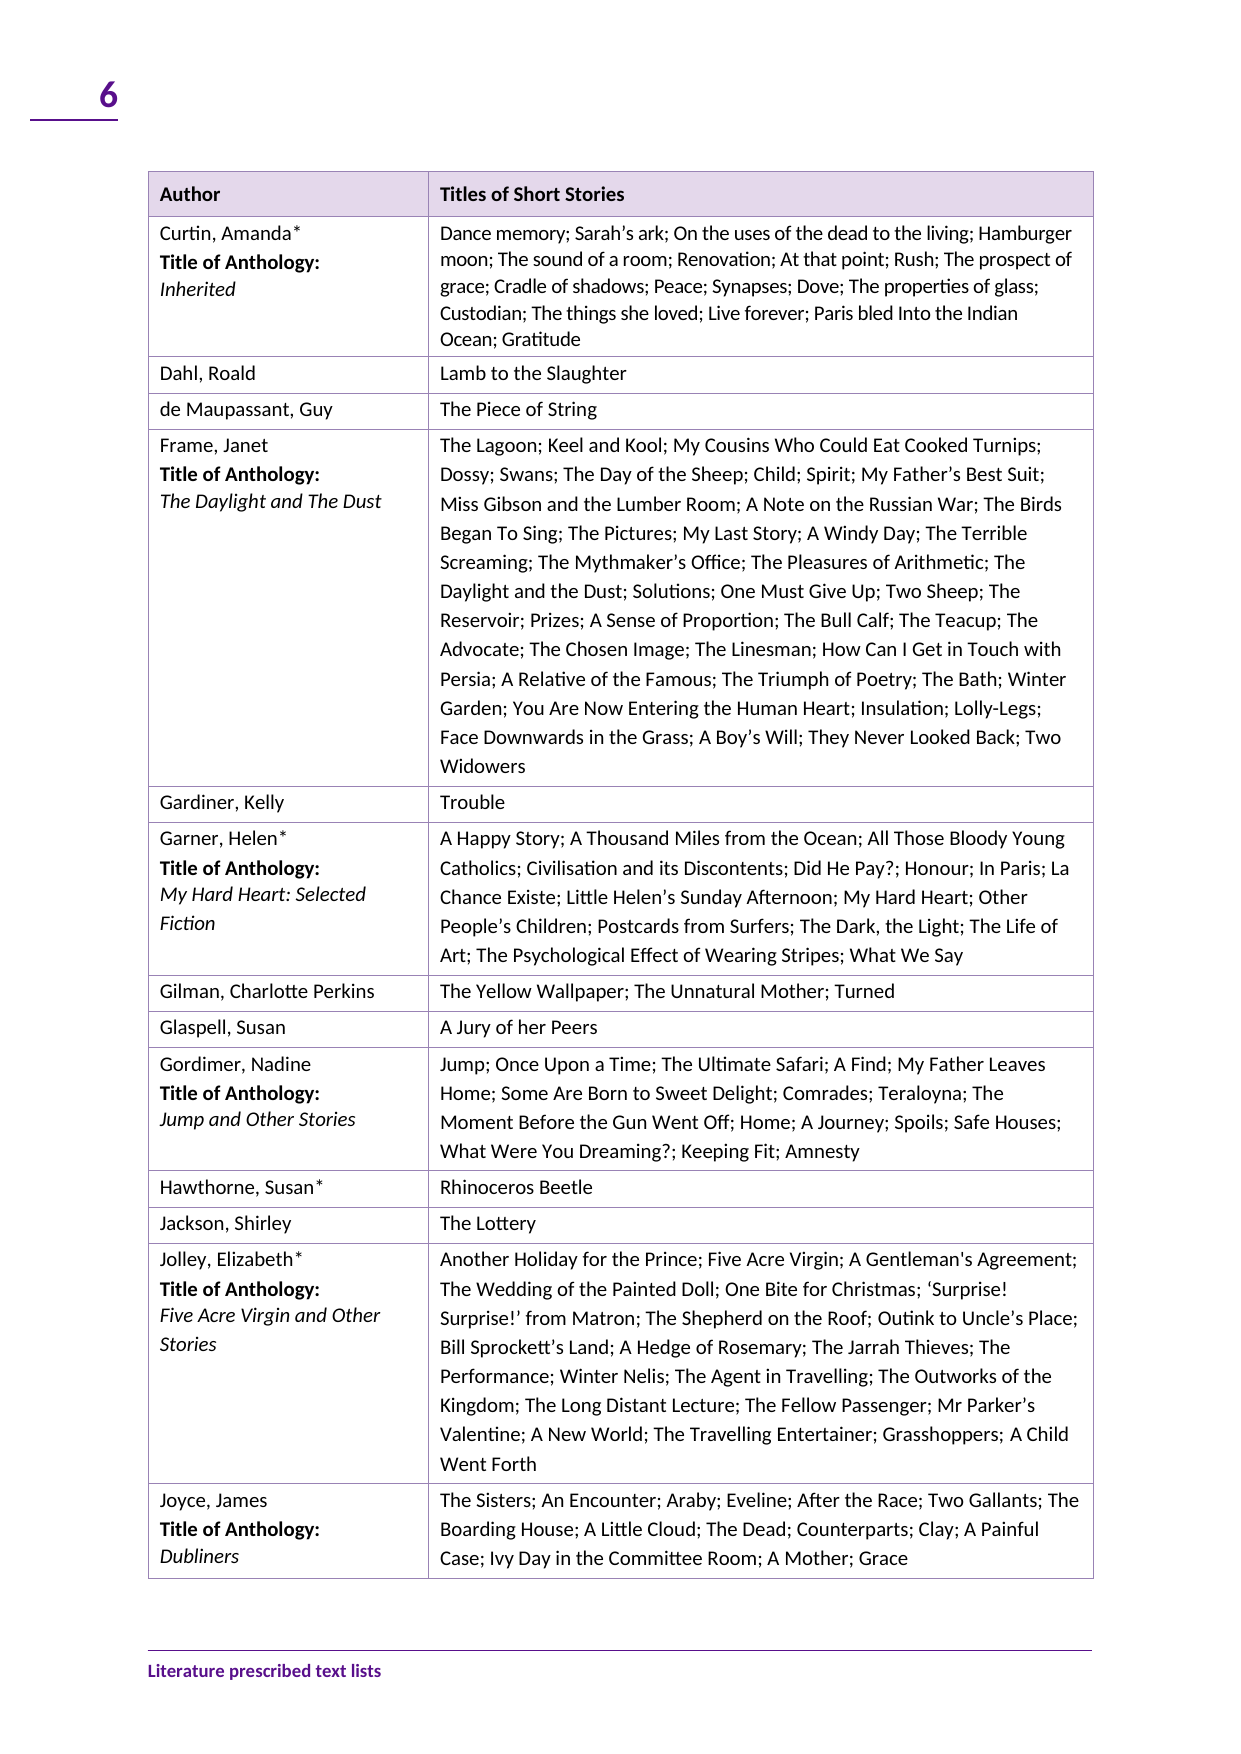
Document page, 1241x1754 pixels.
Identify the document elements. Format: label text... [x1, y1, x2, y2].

table_cell Gardiner, Kelly [149, 787, 428, 822]
table_cell Jolley, Elizabeth* Title of Anthology: Five Acre Virgin and Other Stories [149, 1244, 428, 1483]
table_cell Gordimer, Nadine Title of Anthology: Jump and Other Stories [149, 1048, 428, 1170]
table_header Titles of Short Stories [429, 172, 1093, 216]
table_cell Glaspell, Susan [149, 1012, 428, 1047]
table_cell Jump; Once Upon a Time; The Ultimate Safari; A Find; My Father Leaves Home; Some Are Born to Sweet Delight; Comrades; Teraloyna; The Moment Before the Gun Went Off; Home; A Journey; Spoils; Safe Houses; What Were You Dreaming?; Keeping Fit; Amnesty [429, 1048, 1093, 1170]
table_header Author [149, 172, 428, 216]
table_cell Rhinoceros Beetle [429, 1171, 1093, 1207]
table_cell Lamb to the Slaughter [429, 357, 1093, 392]
table_cell The Lottery [429, 1208, 1093, 1243]
table_cell The Yellow Wallpaper; The Unnatural Mother; Turned [429, 976, 1093, 1011]
table_cell The Lagoon; Keel and Kool; My Cousins Who Could Eat Cooked Turnips; Dossy; Swans; The Day of the Sheep; Child; Spirit; My Father’s Best Suit; Miss Gibson and the Lumber Room; A Note on the Russian War; The Birds Began To Sing; The Pictures; My Last Story; A Windy Day; The Terrible Screaming; The Mythmaker’s Office; The Pleasures of Arithmetic; The Daylight and the Dust; Solutions; One Must Give Up; Two Sheep; The Reservoir; Prizes; A Sense of Proportion; The Bull Calf; The Teacup; The Advocate; The Chosen Image; The Linesman; How Can I Get in Touch with Persia; A Relative of the Famous; The Triumph of Poetry; The Bath; Winter Garden; You Are Now Entering the Human Heart; Insulation; Lolly-Legs; Face Downwards in the Grass; A Boy’s Will; They Never Looked Back; Two Widowers [429, 430, 1093, 786]
table_cell de Maupassant, Guy [149, 394, 428, 428]
table_cell Curtin, Amanda* Title of Anthology: Inherited [149, 217, 428, 356]
table_cell Garner, Helen* Title of Anthology: My Hard Heart: Selected Fiction [149, 823, 428, 974]
table_cell Another Holiday for the Prince; Five Acre Virgin; A Gentleman's Agreement; The Wedding of the Painted Doll; One Bite for Christmas; ‘Surprise! Surprise!’ from Matron; The Shepherd on the Roof; Outink to Uncle’s Place; Bill Sprockett’s Land; A Hedge of Rosemary; The Jarrah Thieves; The Performance; Winter Nelis; The Agent in Travelling; The Outworks of the Kingdom; The Long Distant Lecture; The Fellow Passenger; Mr Parker’s Valentine; A New World; The Travelling Entertainer; Grasshoppers; A Child Went Forth [429, 1244, 1093, 1483]
table_cell Dance memory; Sarah’s ark; On the uses of the dead to the living; Hamburger moon; The sound of a room; Renovation; At that point; Rush; The prospect of grace; Cradle of shadows; Peace; Synapses; Dove; The properties of glass; Custodian; The things she loved; Live forever; Paris bled Into the Indian Ocean; Gratitude [429, 217, 1093, 356]
table_cell A Happy Story; A Thousand Miles from the Ocean; All Those Bloody Young Catholics; Civilisation and its Discontents; Did He Pay?; Honour; In Paris; La Chance Existe; Little Helen’s Sunday Afternoon; My Hard Heart; Other People’s Children; Postcards from Surfers; The Dark, the Light; The Life of Art; The Psychological Effect of Wearing Stripes; What We Say [429, 823, 1093, 974]
table_cell Jackson, Shirley [149, 1208, 428, 1243]
table_cell Gilman, Charlotte Perkins [149, 976, 428, 1011]
table_cell Joyce, James Title of Anthology: Dubliners [149, 1484, 428, 1577]
table_cell The Piece of String [429, 394, 1093, 428]
table_cell The Sisters; An Encounter; Araby; Eveline; After the Race; Two Gallants; The Boarding House; A Little Cloud; The Dead; Counterparts; Clay; A Painful Case; Ivy Day in the Committee Room; A Mother; Grace [429, 1484, 1093, 1577]
table_cell Hawthorne, Susan* [149, 1171, 428, 1207]
table_cell Trouble [429, 787, 1093, 822]
table_cell Frame, Janet Title of Anthology: The Daylight and The Dust [149, 430, 428, 786]
table_cell Dahl, Roald [149, 357, 428, 392]
table_cell A Jury of her Peers [429, 1012, 1093, 1047]
